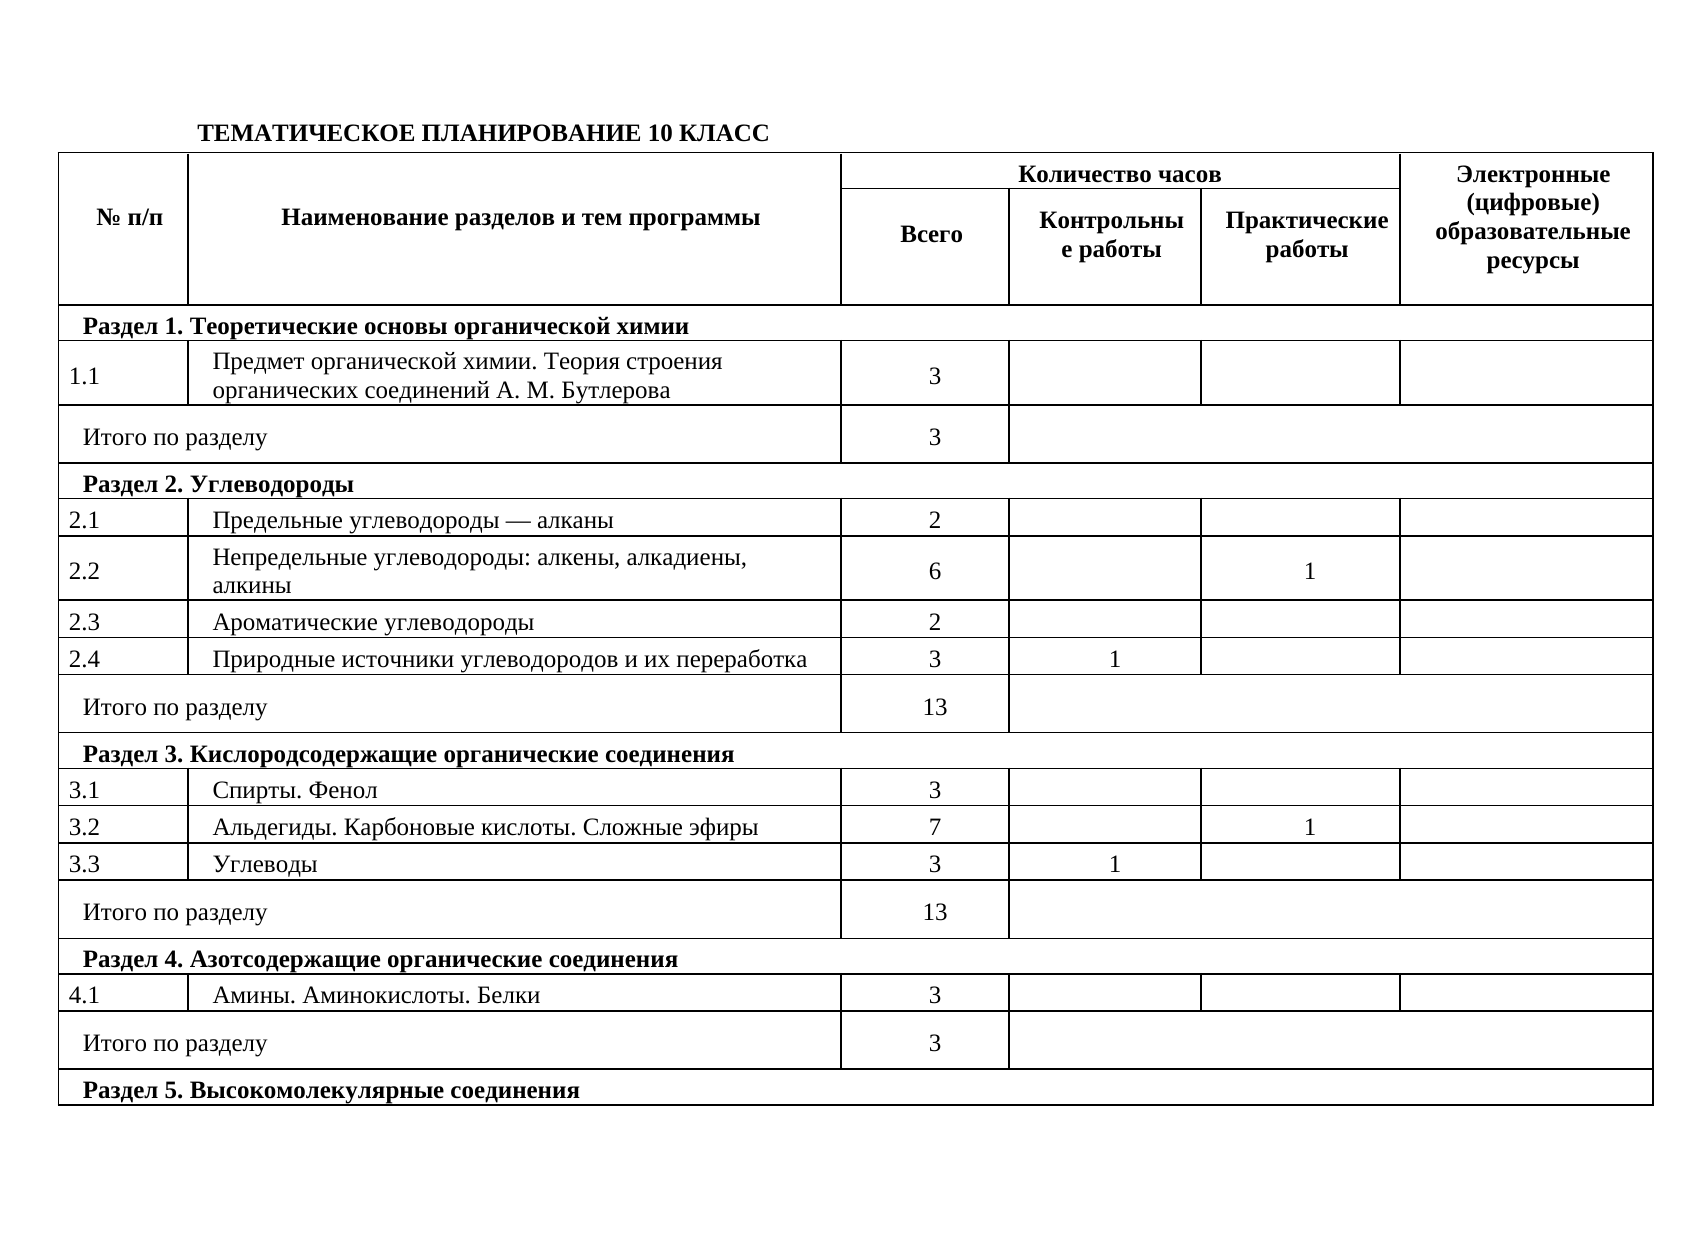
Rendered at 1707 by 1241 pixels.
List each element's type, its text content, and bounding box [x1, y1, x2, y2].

table_cell [1202, 601, 1399, 636]
table_cell 4.1 [59, 975, 187, 1010]
table_header Количество часов [842, 153, 1400, 187]
table_cell 3.1 [59, 769, 187, 805]
table_cell 2.3 [59, 601, 187, 636]
table_cell Всего [842, 189, 1008, 304]
table_cell Предмет органической химии. Теория строения органических соединений А. М. Бутлерова [189, 341, 840, 404]
table_cell [1010, 601, 1200, 636]
table_header Наименование разделов и тем программы [189, 153, 841, 304]
table_cell Амины. Аминокислоты. Белки [189, 975, 840, 1010]
table_cell Раздел 1. Теоретические основы органической химии [59, 306, 1652, 340]
table_cell Итого по разделу [59, 675, 840, 732]
table_cell [1401, 975, 1652, 1010]
table_cell [1202, 769, 1399, 805]
table_cell 1.1 [59, 341, 187, 404]
table_header Электронные (цифровые) образовательные ресурсы [1401, 153, 1652, 304]
table_cell Природные источники углеводородов и их переработка [189, 638, 840, 674]
table_cell [1401, 806, 1652, 842]
table_cell Непредельные углеводороды: алкены, алкадиены, алкины [189, 537, 840, 599]
table_cell 6 [842, 537, 1008, 599]
table_cell 3 [842, 638, 1008, 674]
table_cell [1202, 844, 1399, 879]
table_cell [1401, 638, 1652, 674]
table_cell 2.2 [59, 537, 187, 599]
table_cell [1401, 341, 1652, 404]
table_cell [1401, 844, 1652, 879]
table_cell Углеводы [189, 844, 840, 879]
table_cell [1401, 499, 1652, 535]
table_cell [1010, 341, 1200, 404]
table_cell Спирты. Фенол [189, 769, 840, 805]
table_cell 2.4 [59, 638, 187, 674]
table_cell 1 [1202, 537, 1399, 599]
table_cell Ароматические углеводороды [189, 601, 840, 636]
table_cell Практические работы [1202, 189, 1399, 304]
table_cell [1010, 975, 1200, 1010]
table_cell Раздел 4. Азотсодержащие органические соединения [59, 939, 1652, 973]
table_cell Раздел 5. Высокомолекулярные соединения [59, 1070, 1652, 1104]
table_cell 2 [842, 499, 1008, 535]
table_cell [1202, 499, 1399, 535]
table_cell [1010, 769, 1200, 805]
table_cell [1010, 1012, 1652, 1068]
table_cell 13 [842, 881, 1008, 937]
table_cell Итого по разделу [59, 406, 840, 462]
table_cell 2 [842, 601, 1008, 636]
table_cell 3 [842, 844, 1008, 879]
table_cell 3 [842, 975, 1008, 1010]
table_cell Итого по разделу [59, 1012, 840, 1068]
table_cell [1010, 675, 1652, 732]
table_cell 3 [842, 769, 1008, 805]
table_cell Контрольные работы [1010, 189, 1200, 304]
table_cell [1202, 638, 1399, 674]
table_cell Предельные углеводороды — алканы [189, 499, 840, 535]
text ТЕМАТИЧЕСКОЕ ПЛАНИРОВАНИЕ 10 КЛАСС [190, 118, 1618, 147]
table_cell 3 [842, 406, 1008, 462]
table_cell [1202, 341, 1399, 404]
table_cell [1010, 406, 1652, 462]
table_cell Раздел 2. Углеводороды [59, 464, 1652, 498]
table_cell [1401, 769, 1652, 805]
table_header № п/п [59, 153, 188, 304]
table_cell [1010, 499, 1200, 535]
table_cell 3 [842, 341, 1008, 404]
table_cell [1010, 806, 1200, 842]
table_cell 7 [842, 806, 1008, 842]
table_cell [1010, 881, 1652, 937]
table_cell [1010, 537, 1200, 599]
table_cell Итого по разделу [59, 881, 840, 937]
table_cell [1401, 537, 1652, 599]
table_cell 2.1 [59, 499, 187, 535]
table_cell 1 [1202, 806, 1399, 842]
table_cell 13 [842, 675, 1008, 732]
table_cell 3.2 [59, 806, 187, 842]
table_cell 1 [1010, 844, 1200, 879]
table_cell 1 [1010, 638, 1200, 674]
table_cell 3.3 [59, 844, 187, 879]
table_cell [1202, 975, 1399, 1010]
table_cell [1401, 601, 1652, 636]
table_cell 3 [842, 1012, 1008, 1068]
table_cell Альдегиды. Карбоновые кислоты. Сложные эфиры [189, 806, 840, 842]
table_cell Раздел 3. Кислородсодержащие органические соединения [59, 733, 1652, 767]
